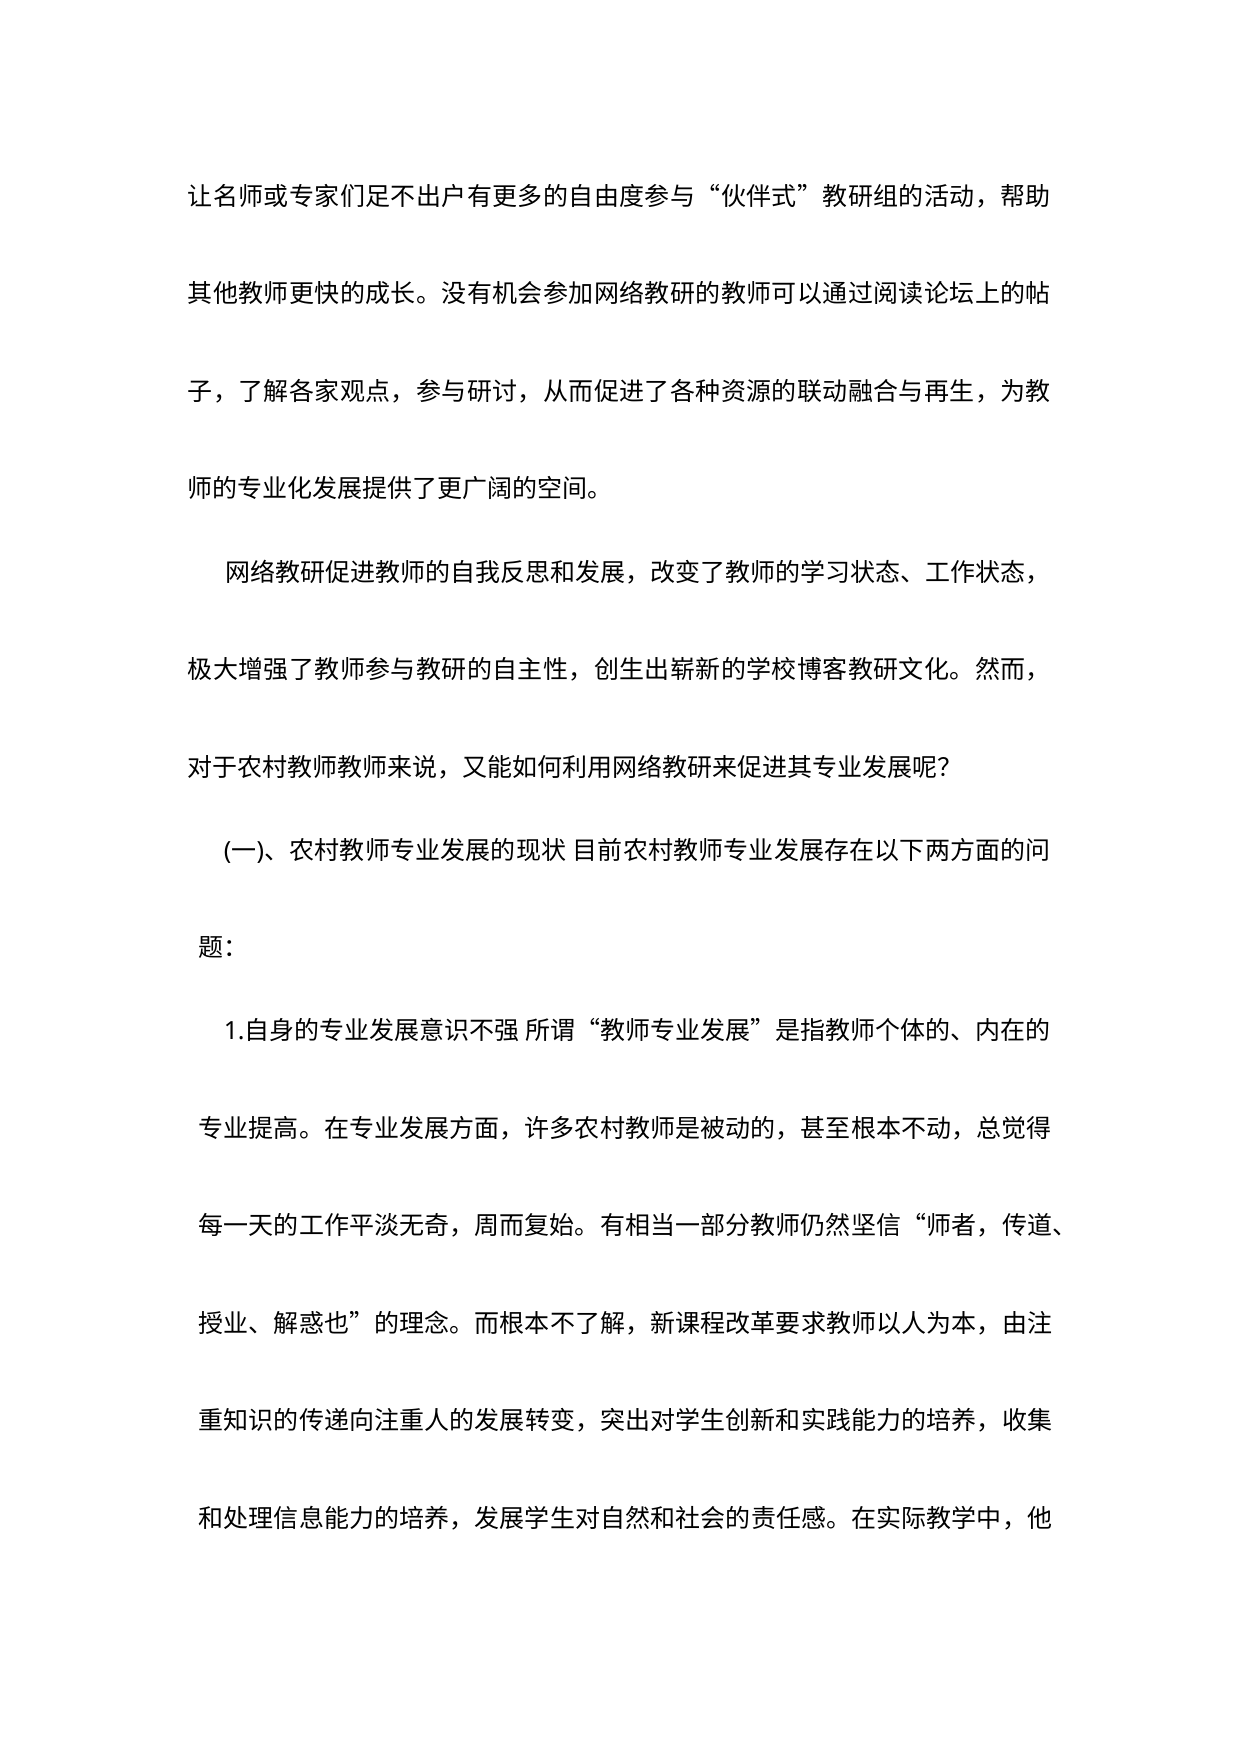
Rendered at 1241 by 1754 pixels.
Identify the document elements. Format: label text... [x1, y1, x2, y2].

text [198, 996, 1053, 1549]
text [187, 162, 1053, 519]
text 网络教研促进教师的自我反思和发展，改变了教师的学习状态、工作状态，极大增强了教师参与教研的自主性，创生出崭新的学校博客教研文化。然而，对于农村教师教师来说，又能如何利用网络教研来促进其专业发展呢？ [187, 538, 1053, 798]
text (一)、农村教师专业发展的现状 目前农村教师专业发展存在以下两方面的问题： [198, 816, 1053, 978]
